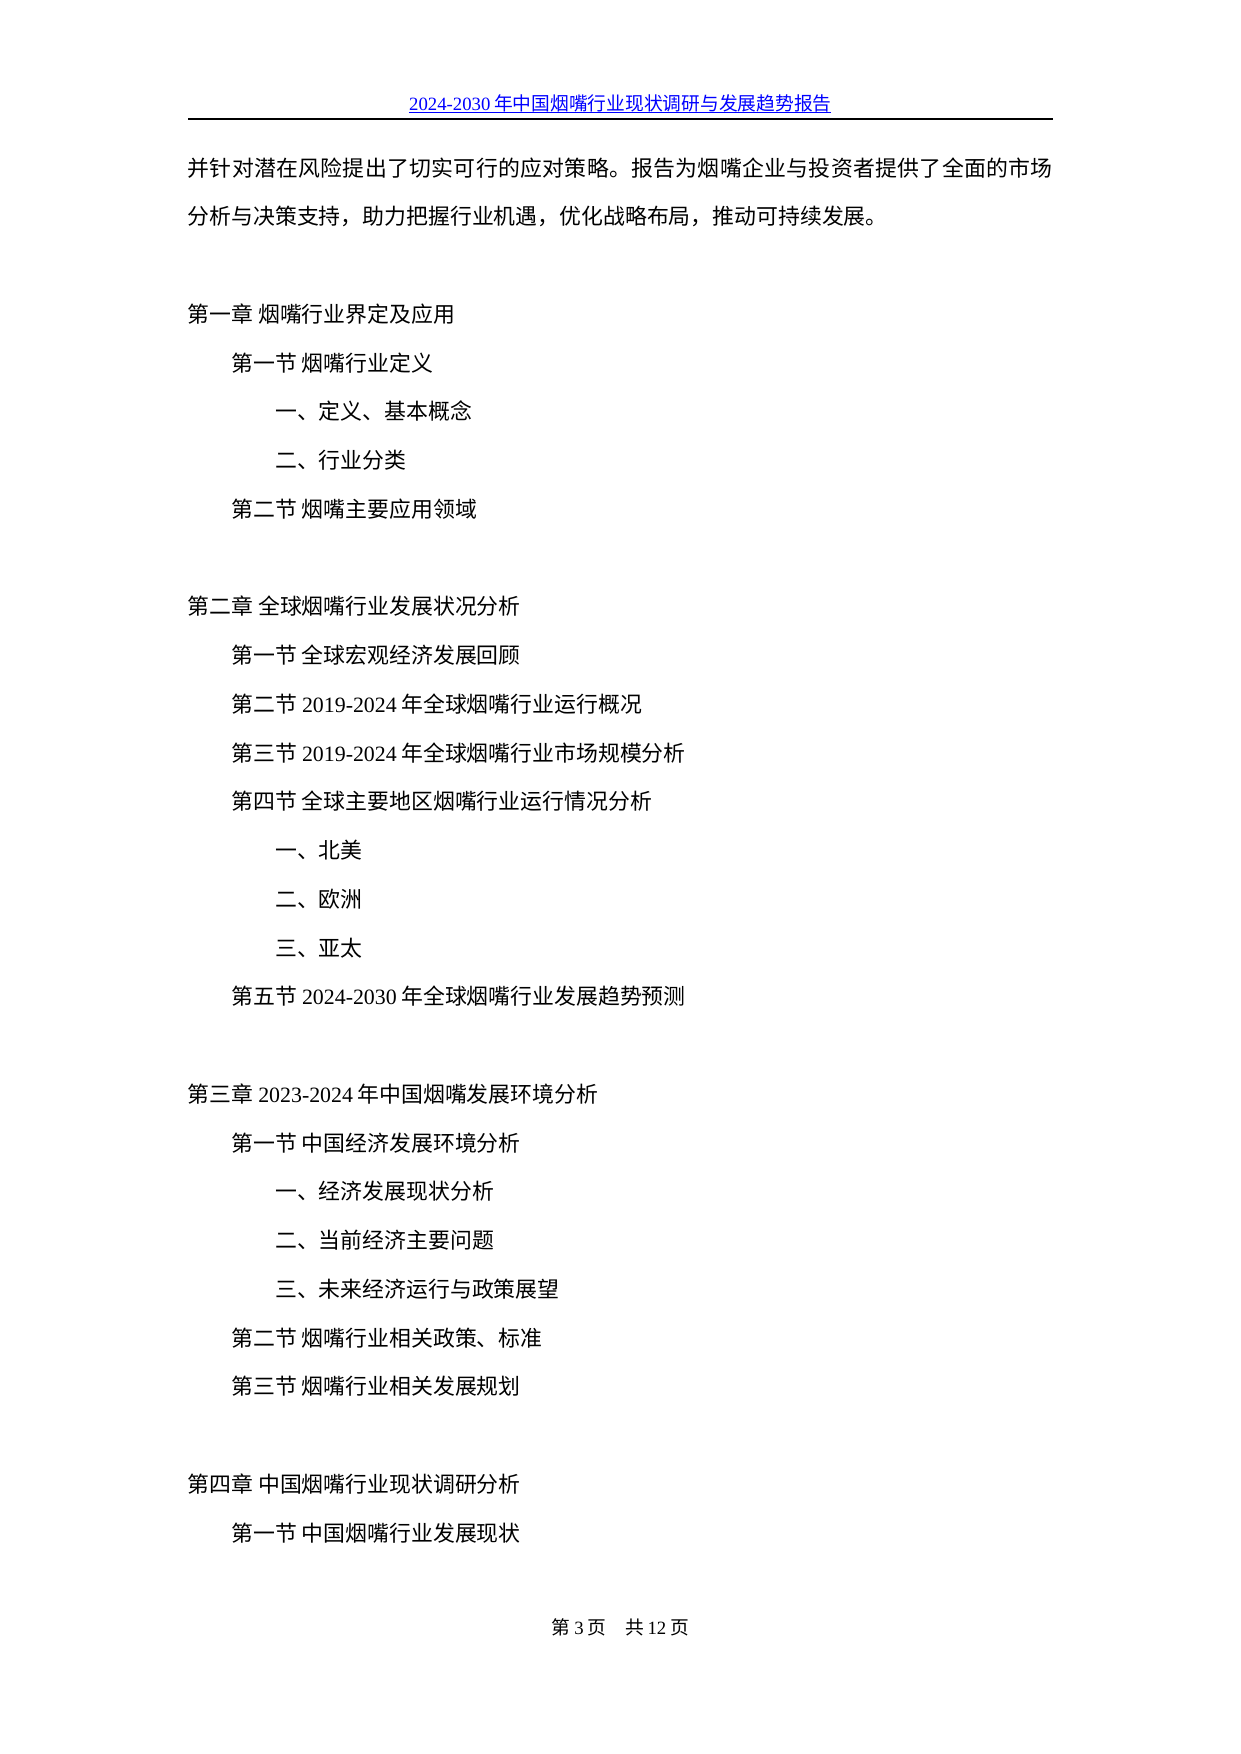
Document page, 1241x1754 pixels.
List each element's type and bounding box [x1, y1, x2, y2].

text [187, 150, 1053, 1548]
